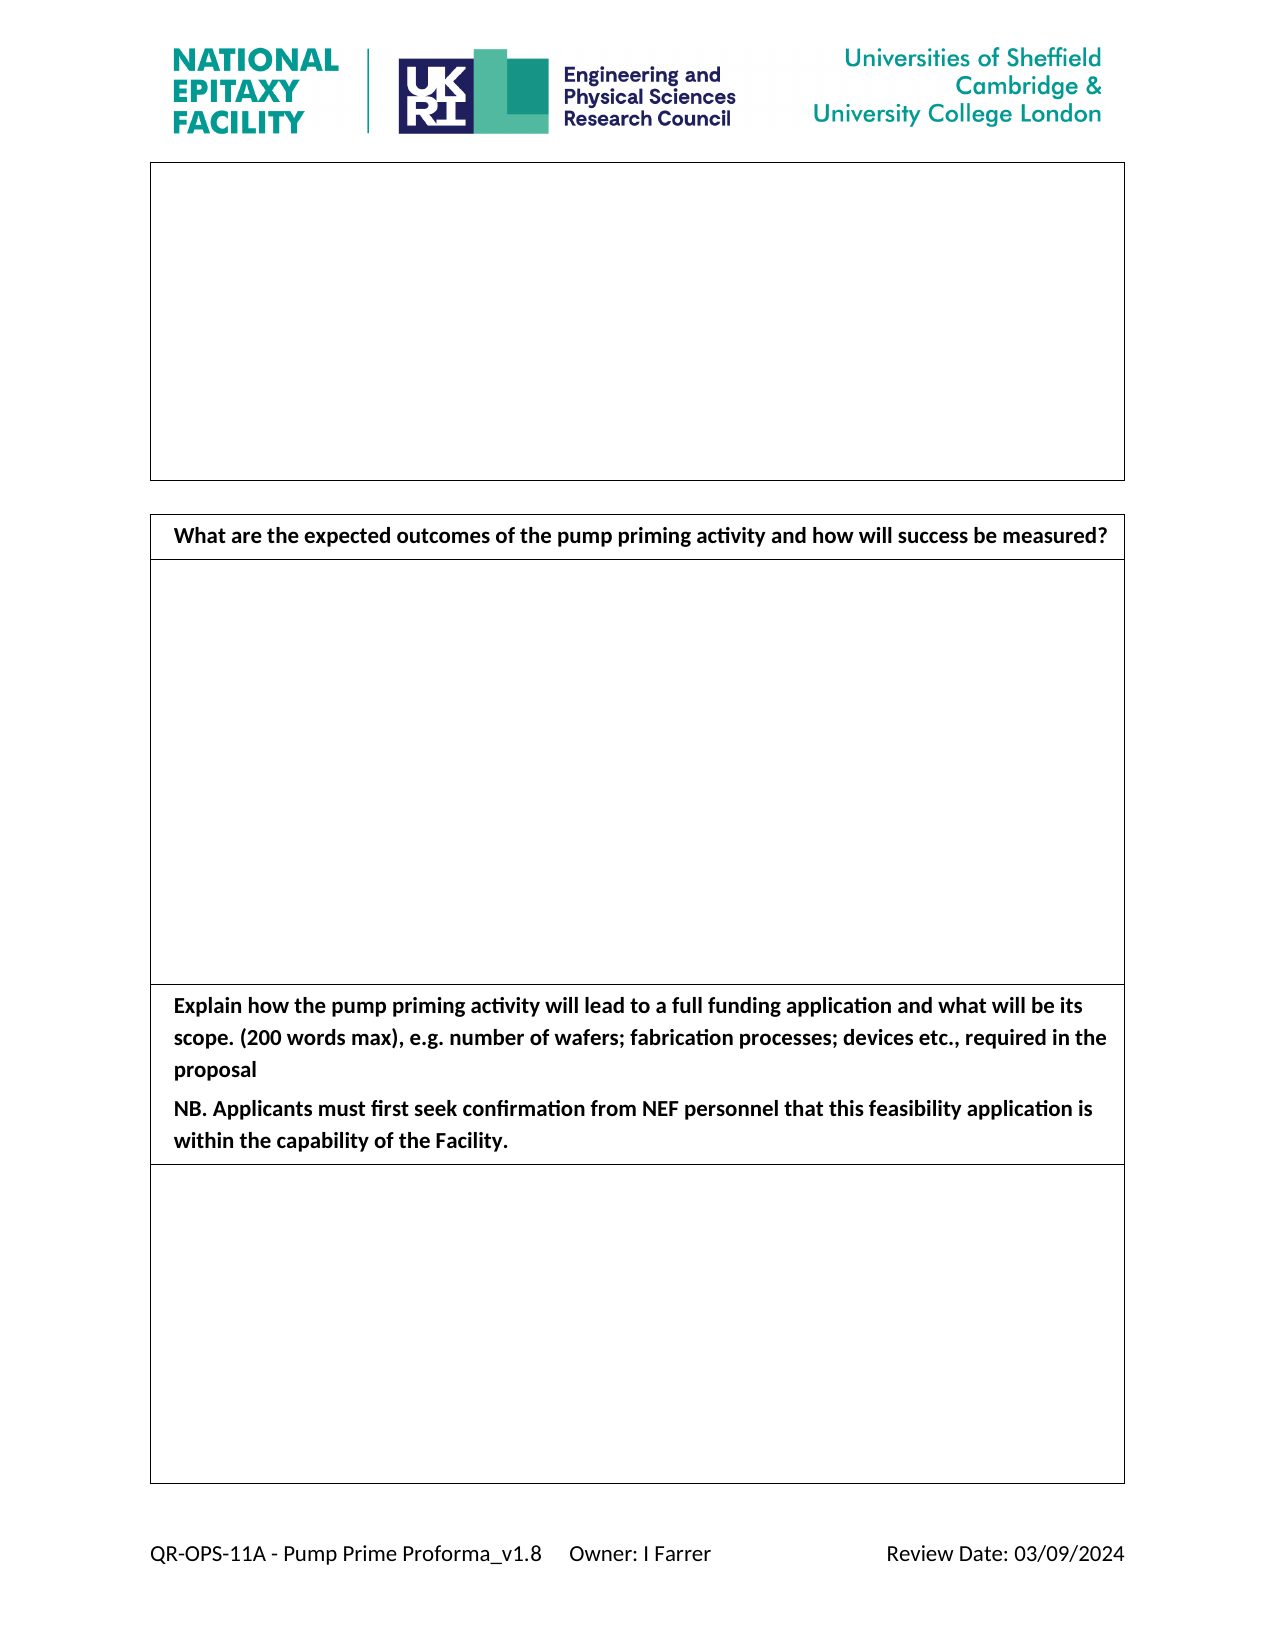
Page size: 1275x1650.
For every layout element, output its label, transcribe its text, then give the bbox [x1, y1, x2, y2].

table_cell [151, 560, 1124, 984]
picture [173, 47, 1102, 134]
table_cell [151, 163, 1124, 480]
table_cell Explain how the pump priming activity will lead to a full funding application and what will be its scope. (200 words max), e.g. number of wafers; fabrication processes; devices etc., required in the proposal NB. Applicants must first seek confirmation from NEF personnel that this feasibility application is within the capability of the Facility. [151, 985, 1124, 1164]
table_cell [151, 1165, 1124, 1483]
table_header What are the expected outcomes of the pump priming activity and how will success be measured? [151, 515, 1124, 559]
